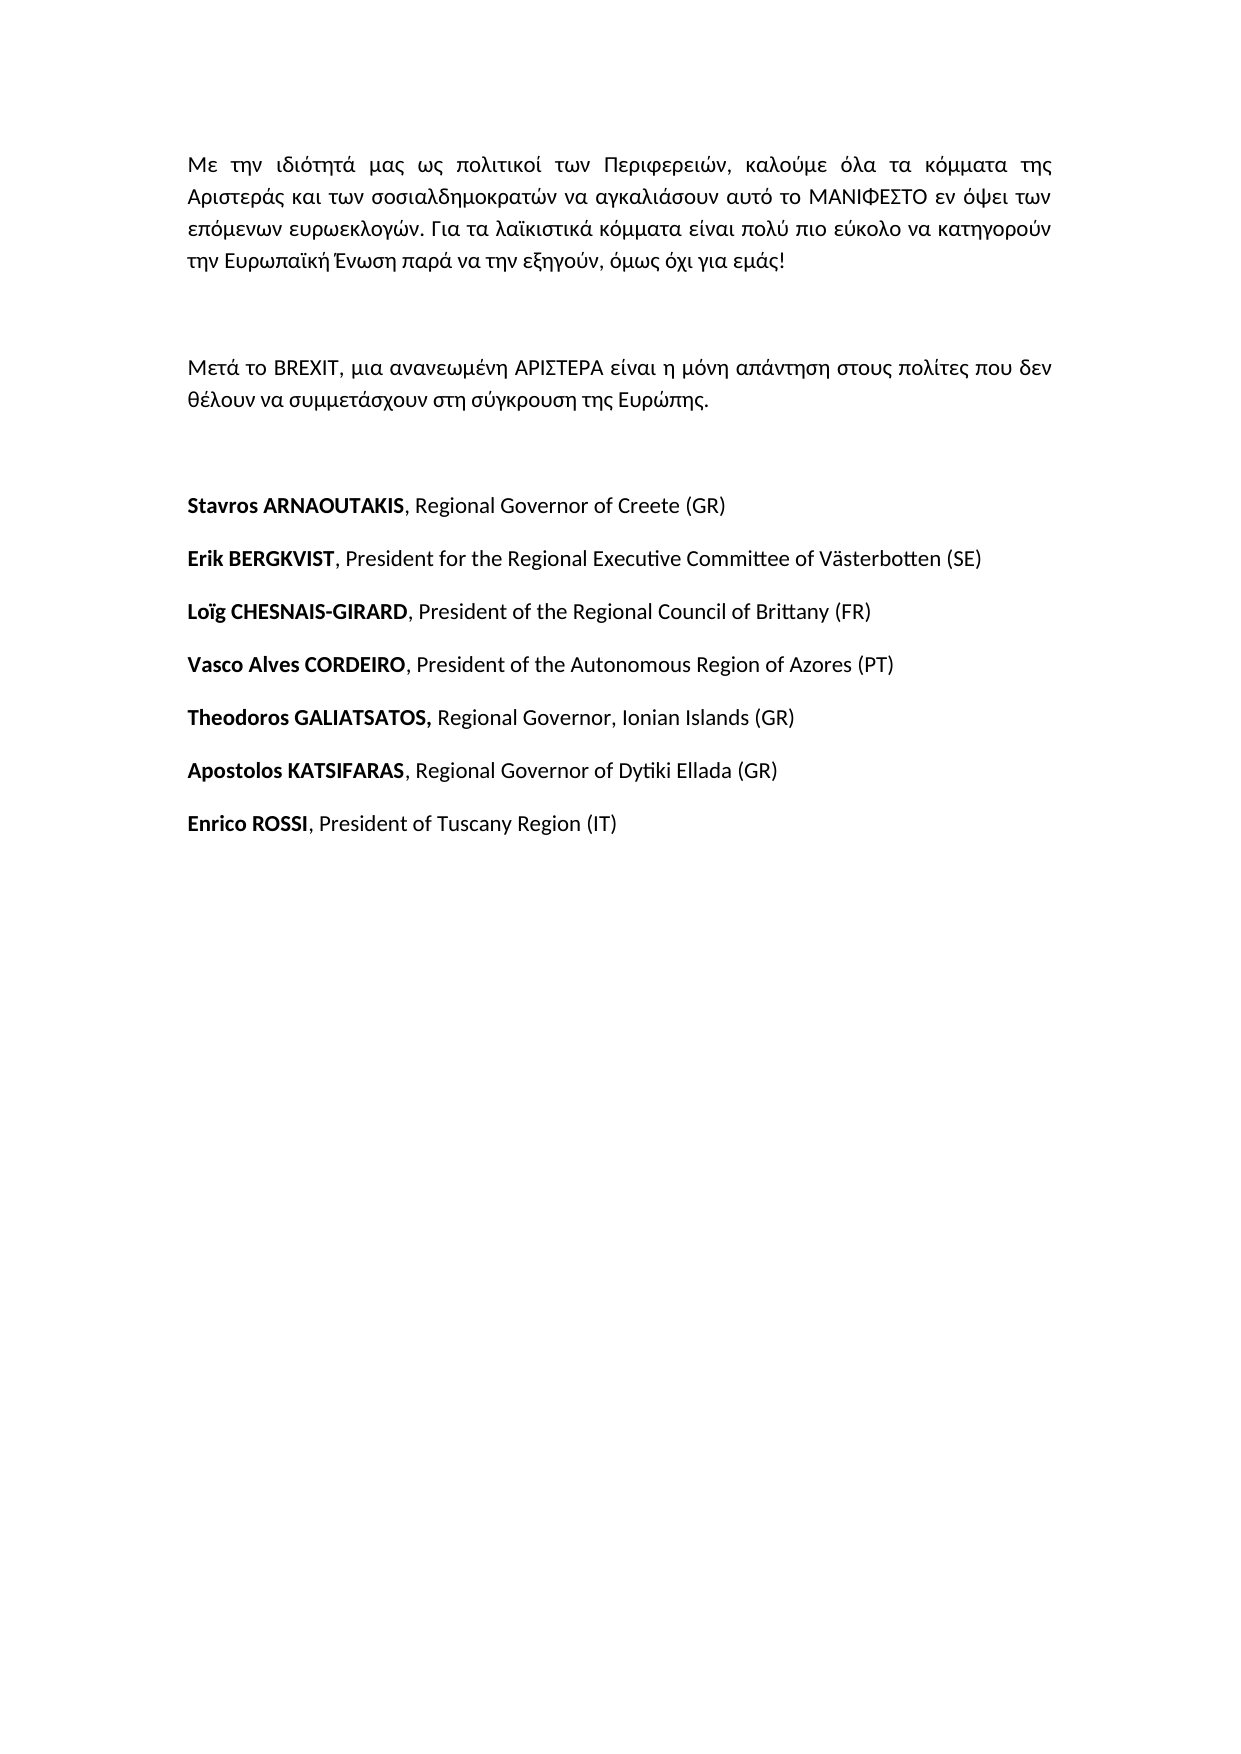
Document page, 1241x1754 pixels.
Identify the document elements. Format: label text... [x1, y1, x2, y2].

text Theodoros GALIATSATOS, Regional Governor, Ionian Islands (GR) [187, 703, 1053, 731]
text Loïg CHESNAIS-GIRARD, President of the Regional Council of Brittany (FR) [187, 597, 1053, 625]
text Erik BERGKVIST, President for the Regional Executive Committee of Västerbotten (SE) [187, 544, 1053, 572]
text Με την ιδιότητά μας ως πολιτικοί των Περιφερειών, καλούμε όλα τα κόμματα της Αριστεράς και των σοσιαλδημοκρατών να αγκαλιάσουν αυτό το ΜΑΝΙΦΕΣΤΟ εν όψει των επόμενων ευρωεκλογών. Για τα λαϊκιστικά κόμματα είναι πολύ πιο εύκολο να κατηγορούν την Ευρωπαϊκή Ένωση παρά να την εξηγούν, όμως όχι για εμάς! [187, 150, 1053, 274]
text Μετά το BREXIT, μια ανανεωμένη ΑΡΙΣΤΕΡΑ είναι η μόνη απάντηση στους πολίτες που δεν θέλουν να συμμετάσχουν στη σύγκρουση της Ευρώπης. [187, 353, 1053, 413]
text Apostolos KATSIFARAS, Regional Governor of Dytiki Ellada (GR) [187, 756, 1053, 784]
text Vasco Alves CORDEIRO, President of the Autonomous Region of Azores (PT) [187, 650, 1053, 678]
text Stavros ARNAOUTAKIS, Regional Governor of Creete (GR) [187, 491, 1053, 519]
text Enrico ROSSI, President of Tuscany Region (IT) [187, 809, 1053, 837]
